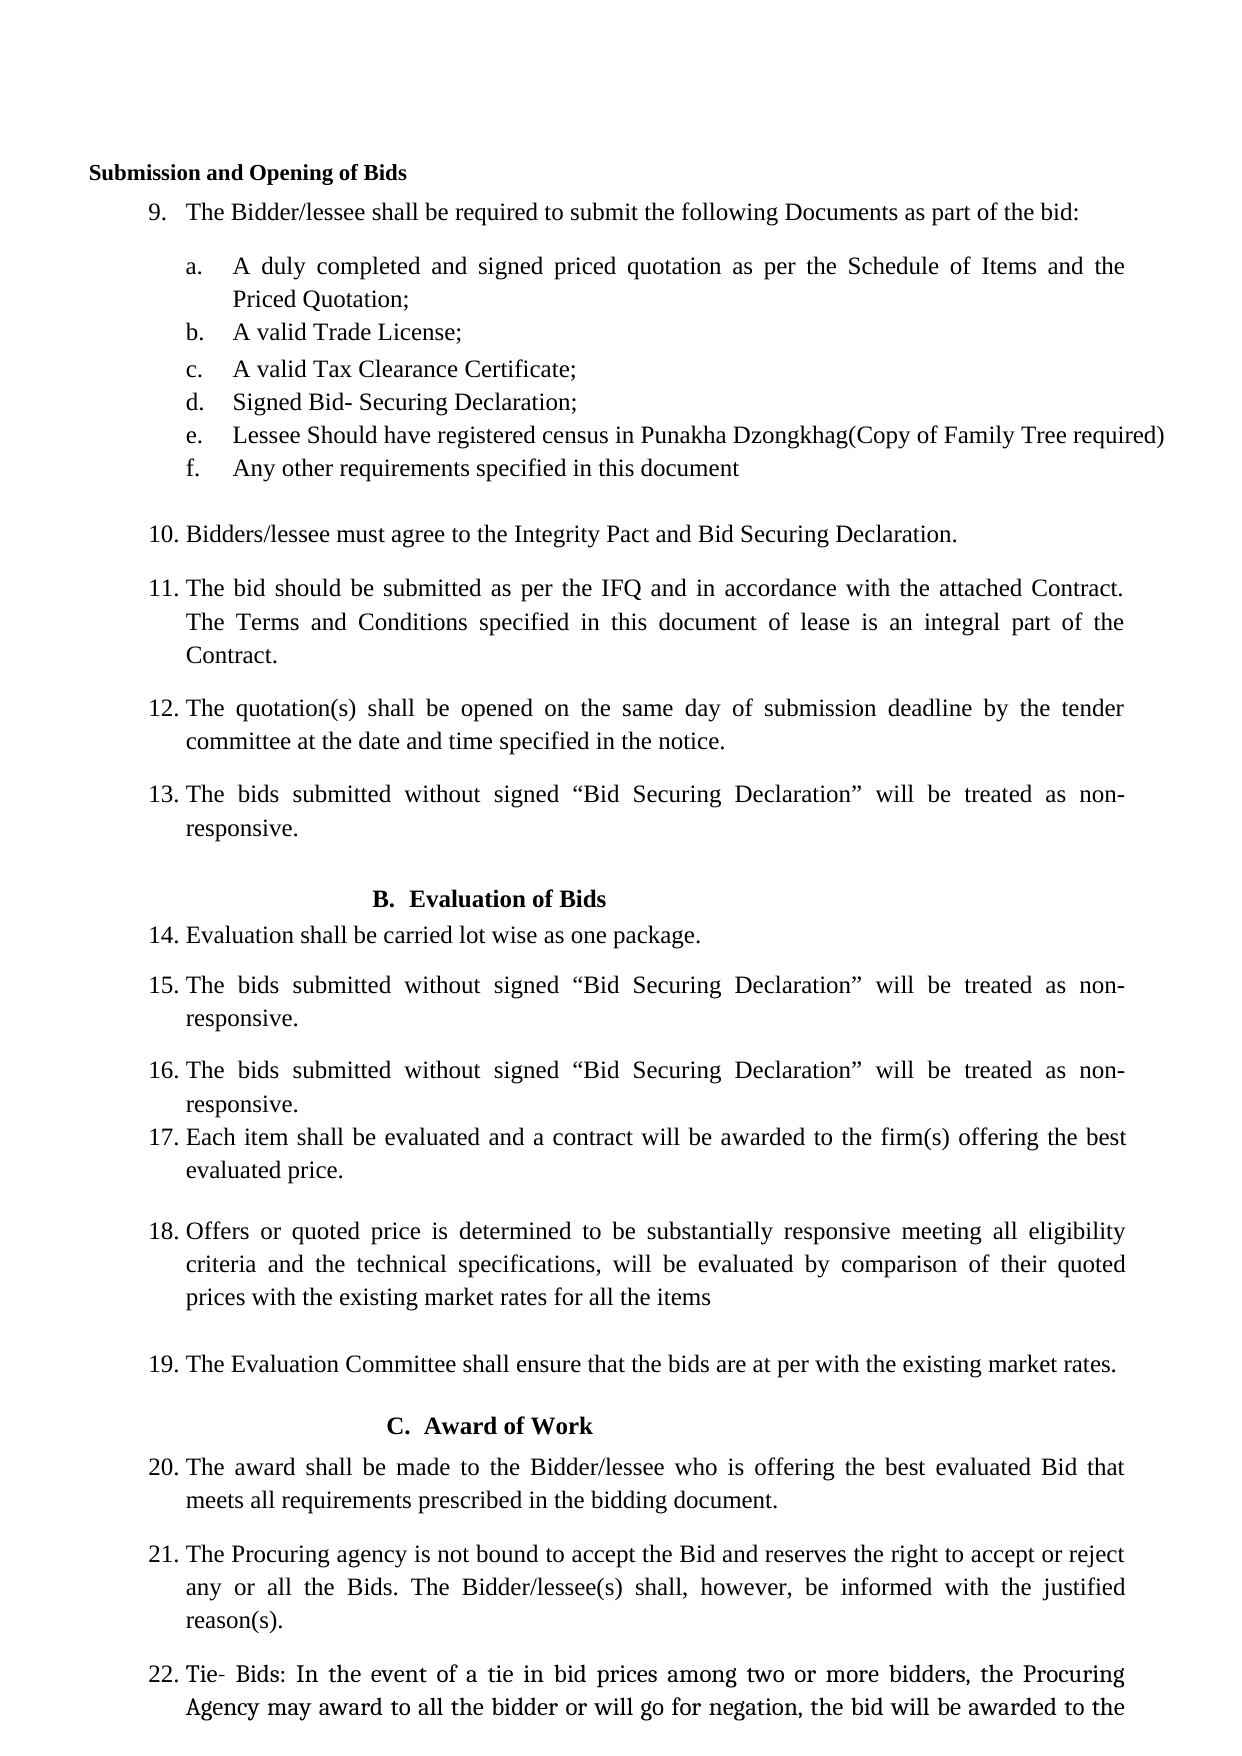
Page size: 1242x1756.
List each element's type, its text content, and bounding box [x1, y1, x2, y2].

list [148, 1659, 1127, 1722]
list The bid should be submitted as per the IFQ and in accordance with the attached Contract. The Terms and Conditions specified in this document of lease is an integral part of the Contract. [148, 573, 1126, 669]
list Signed Bid- Securing Declaration; [186, 387, 1168, 416]
text Submission and Opening of Bids [88, 159, 1168, 185]
list The Procuring agency is not bound to accept the Bid and reserves the right to accept or reject any or all the Bids. The Bidder/lessee(s) shall, however, be informed with the justified reason(s). [148, 1539, 1127, 1634]
list Each item shall be evaluated and a contract will be awarded to the firm(s) offering the best evaluated price. [148, 1122, 1127, 1184]
list The bids submitted without signed “Bid Securing Declaration” will be treated as non- responsive. [148, 1056, 1127, 1117]
list A valid Tax Clearance Certificate; [186, 354, 1168, 382]
subtitle Award of Work [386, 1411, 1168, 1439]
list A duly completed and signed priced quotation as per the Schedule of Items and the Priced Quotation; [185, 251, 1127, 313]
subtitle Evaluation of Bids [372, 884, 1168, 913]
list Bidders/lessee must agree to the Integrity Pact and Bid Securing Declaration. [148, 519, 1168, 548]
list The Bidder/lessee shall be required to submit the following Documents as part of the bid: [148, 197, 1168, 226]
list The Evaluation Committee shall ensure that the bids are at per with the existing market rates. [148, 1349, 1168, 1377]
list The bids submitted without signed “Bid Securing Declaration” will be treated as non- responsive. [148, 779, 1127, 841]
list The quotation(s) shall be opened on the same day of submission deadline by the tender committee at the date and time specified in the notice. [148, 693, 1126, 755]
list A valid Trade License; [186, 317, 1168, 346]
list The award shall be made to the Bidder/lessee who is offering the best evaluated Bid that meets all requirements prescribed in the bidding document. [148, 1452, 1126, 1514]
list Offers or quoted price is determined to be substantially responsive meeting all eligibility criteria and the technical specifications, will be evaluated by comparison of their quoted prices with the existing market rates for all the items [148, 1216, 1126, 1311]
list Evaluation shall be carried lot wise as one package. [148, 921, 1168, 949]
list Lessee Should have registered census in Punakha Dzongkhag(Copy of Family Tree required) [186, 420, 1168, 449]
list The bids submitted without signed “Bid Securing Declaration” will be treated as non- responsive. [148, 970, 1127, 1032]
list Any other requirements specified in this document [186, 453, 1168, 482]
